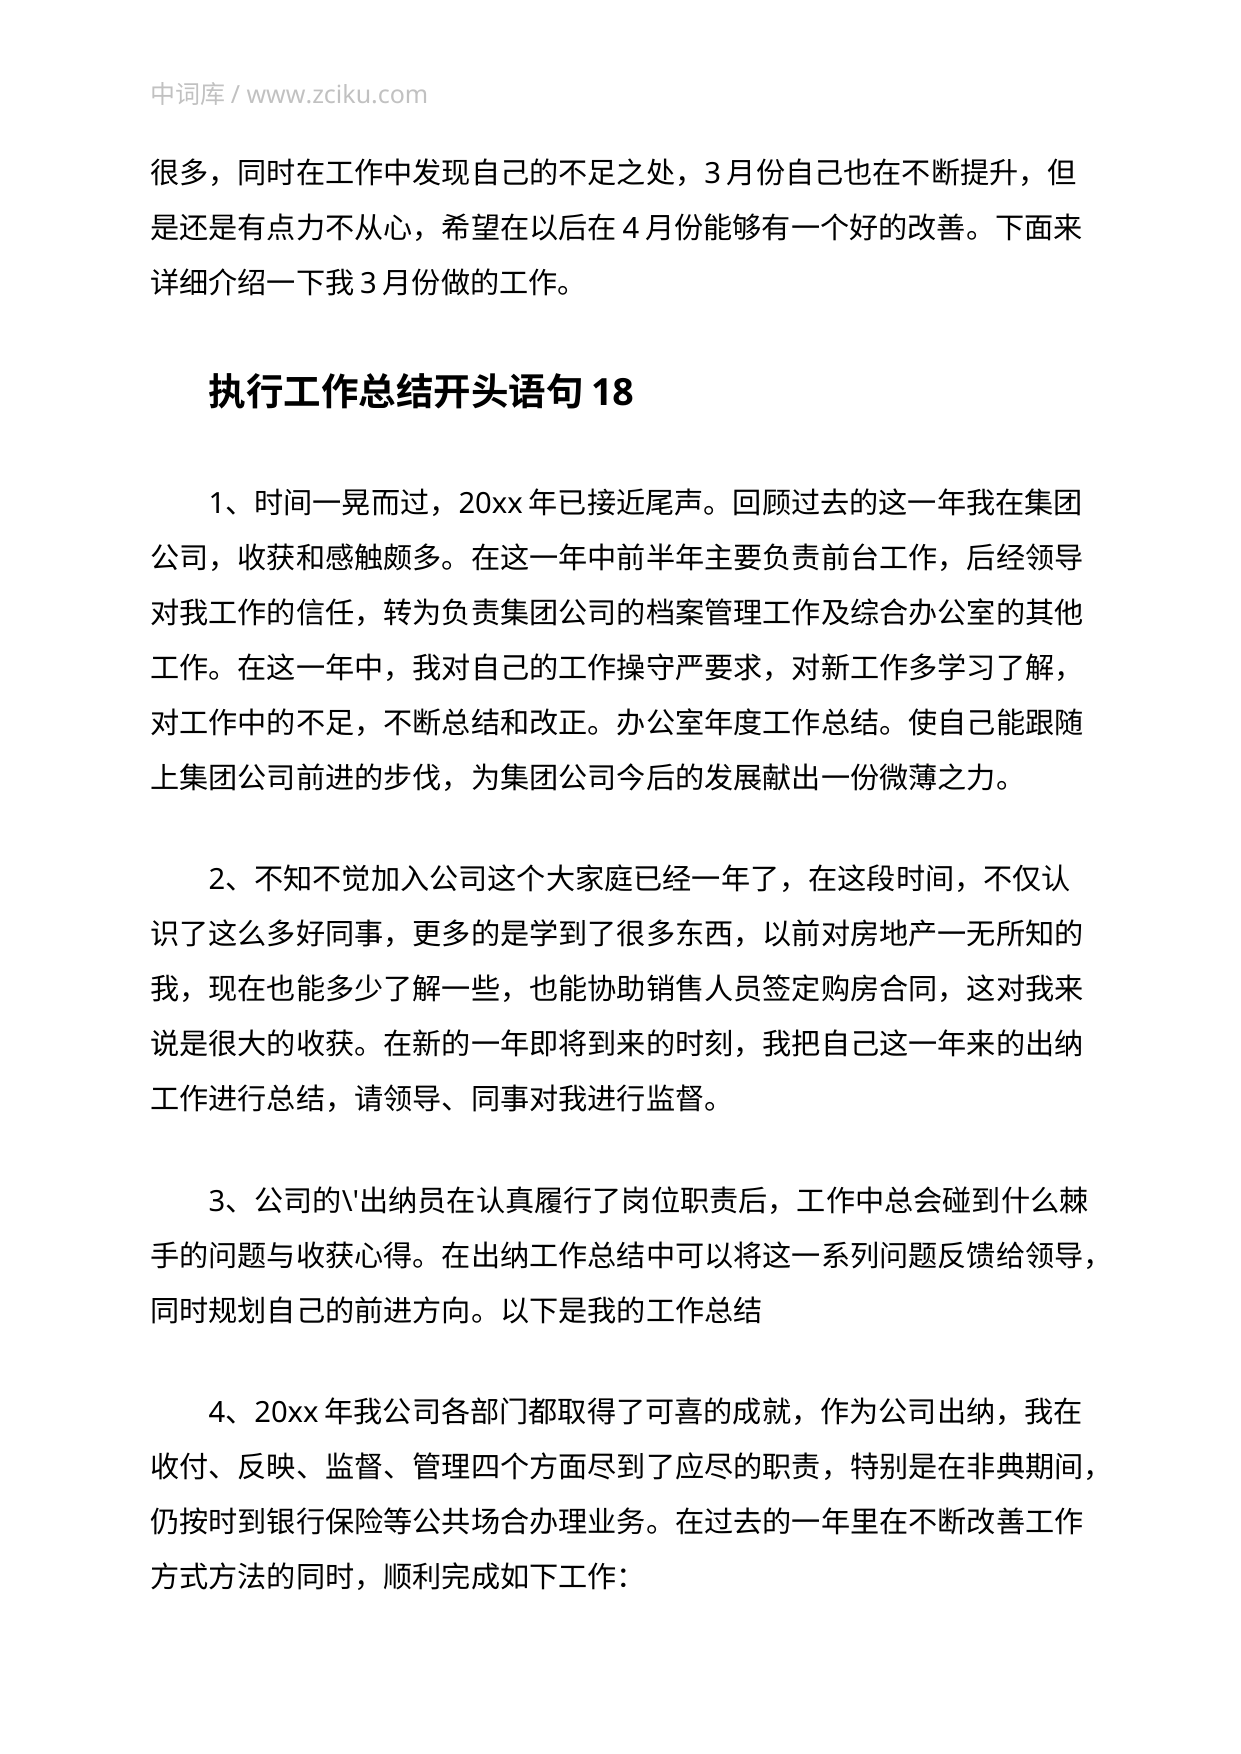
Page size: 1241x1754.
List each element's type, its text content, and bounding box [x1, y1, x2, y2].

text 3、公司的\'出纳员在认真履行了岗位职责后，工作中总会碰到什么棘手的问题与收获心得。在出纳工作总结中可以将这一系列问题反馈给领导，同时规划自己的前进方向。以下是我的工作总结 [150, 1177, 1090, 1329]
text 执行工作总结开头语句18 [150, 362, 1090, 416]
text 2、不知不觉加入公司这个大家庭已经一年了，在这段时间，不仅认识了这么多好同事，更多的是学到了很多东西，以前对房地产一无所知的我，现在也能多少了解一些，也能协助销售人员签定购房合同，这对我来说是很大的收获。在新的一年即将到来的时刻，我把自己这一年来的出纳工作进行总结，请领导、同事对我进行监督。 [150, 856, 1090, 1118]
text 1、时间一晃而过，20xx年已接近尾声。回顾过去的这一年我在集团公司，收获和感触颇多。在这一年中前半年主要负责前台工作，后经领导对我工作的信任，转为负责集团公司的档案管理工作及综合办公室的其他工作。在这一年中，我对自己的工作操守严要求，对新工作多学习了解，对工作中的不足，不断总结和改正。办公室年度工作总结。使自己能跟随上集团公司前进的步伐，为集团公司今后的发展献出一份微薄之力。 [150, 479, 1090, 796]
text 4、20xx年我公司各部门都取得了可喜的成就，作为公司出纳，我在收付、反映、监督、管理四个方面尽到了应尽的职责，特别是在非典期间，仍按时到银行保险等公共场合办理业务。在过去的一年里在不断改善工作方式方法的同时，顺利完成如下工作： [150, 1389, 1090, 1596]
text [150, 150, 1090, 302]
